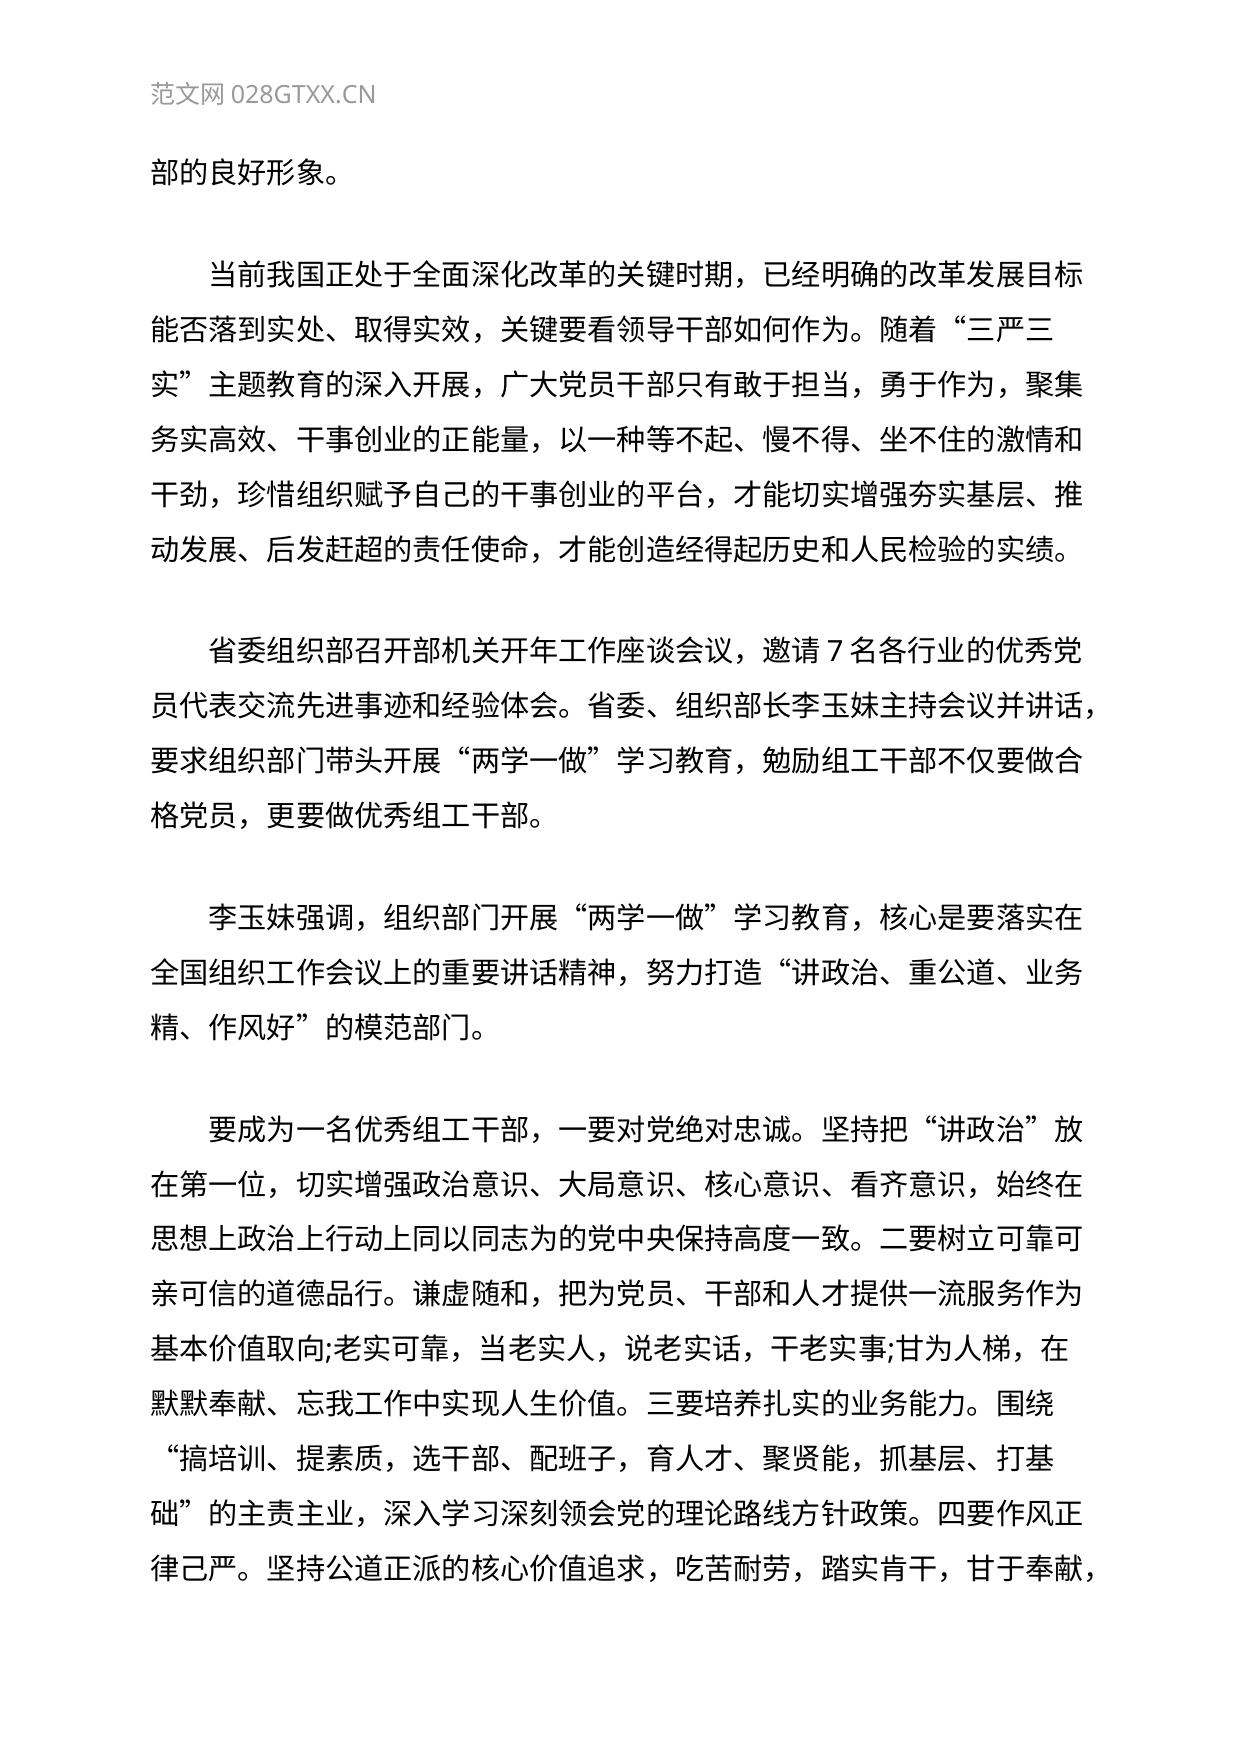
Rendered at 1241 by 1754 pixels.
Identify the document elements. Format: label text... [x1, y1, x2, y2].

text 当前我国正处于全面深化改革的关键时期，已经明确的改革发展目标能否落到实处、取得实效，关键要看领导干部如何作为。随着“三严三实”主题教育的深入开展，广大党员干部只有敢于担当，勇于作为，聚集务实高效、干事创业的正能量，以一种等不起、慢不得、坐不住的激情和干劲，珍惜组织赋予自己的干事创业的平台，才能切实增强夯实基层、推动发展、后发赶超的责任使命，才能创造经得起历史和人民检验的实绩。 [150, 252, 1090, 568]
text 李玉妹强调，组织部门开展“两学一做”学习教育，核心是要落实在全国组织工作会议上的重要讲话精神，努力打造“讲政治、重公道、业务精、作风好”的模范部门。 [150, 894, 1090, 1047]
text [150, 150, 1090, 192]
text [150, 1106, 1090, 1588]
text 省委组织部召开部机关开年工作座谈会议，邀请7名各行业的优秀党员代表交流先进事迹和经验体会。省委、组织部长李玉妹主持会议并讲话，要求组织部门带头开展“两学一做”学习教育，勉励组工干部不仅要做合格党员，更要做优秀组工干部。 [150, 628, 1090, 835]
